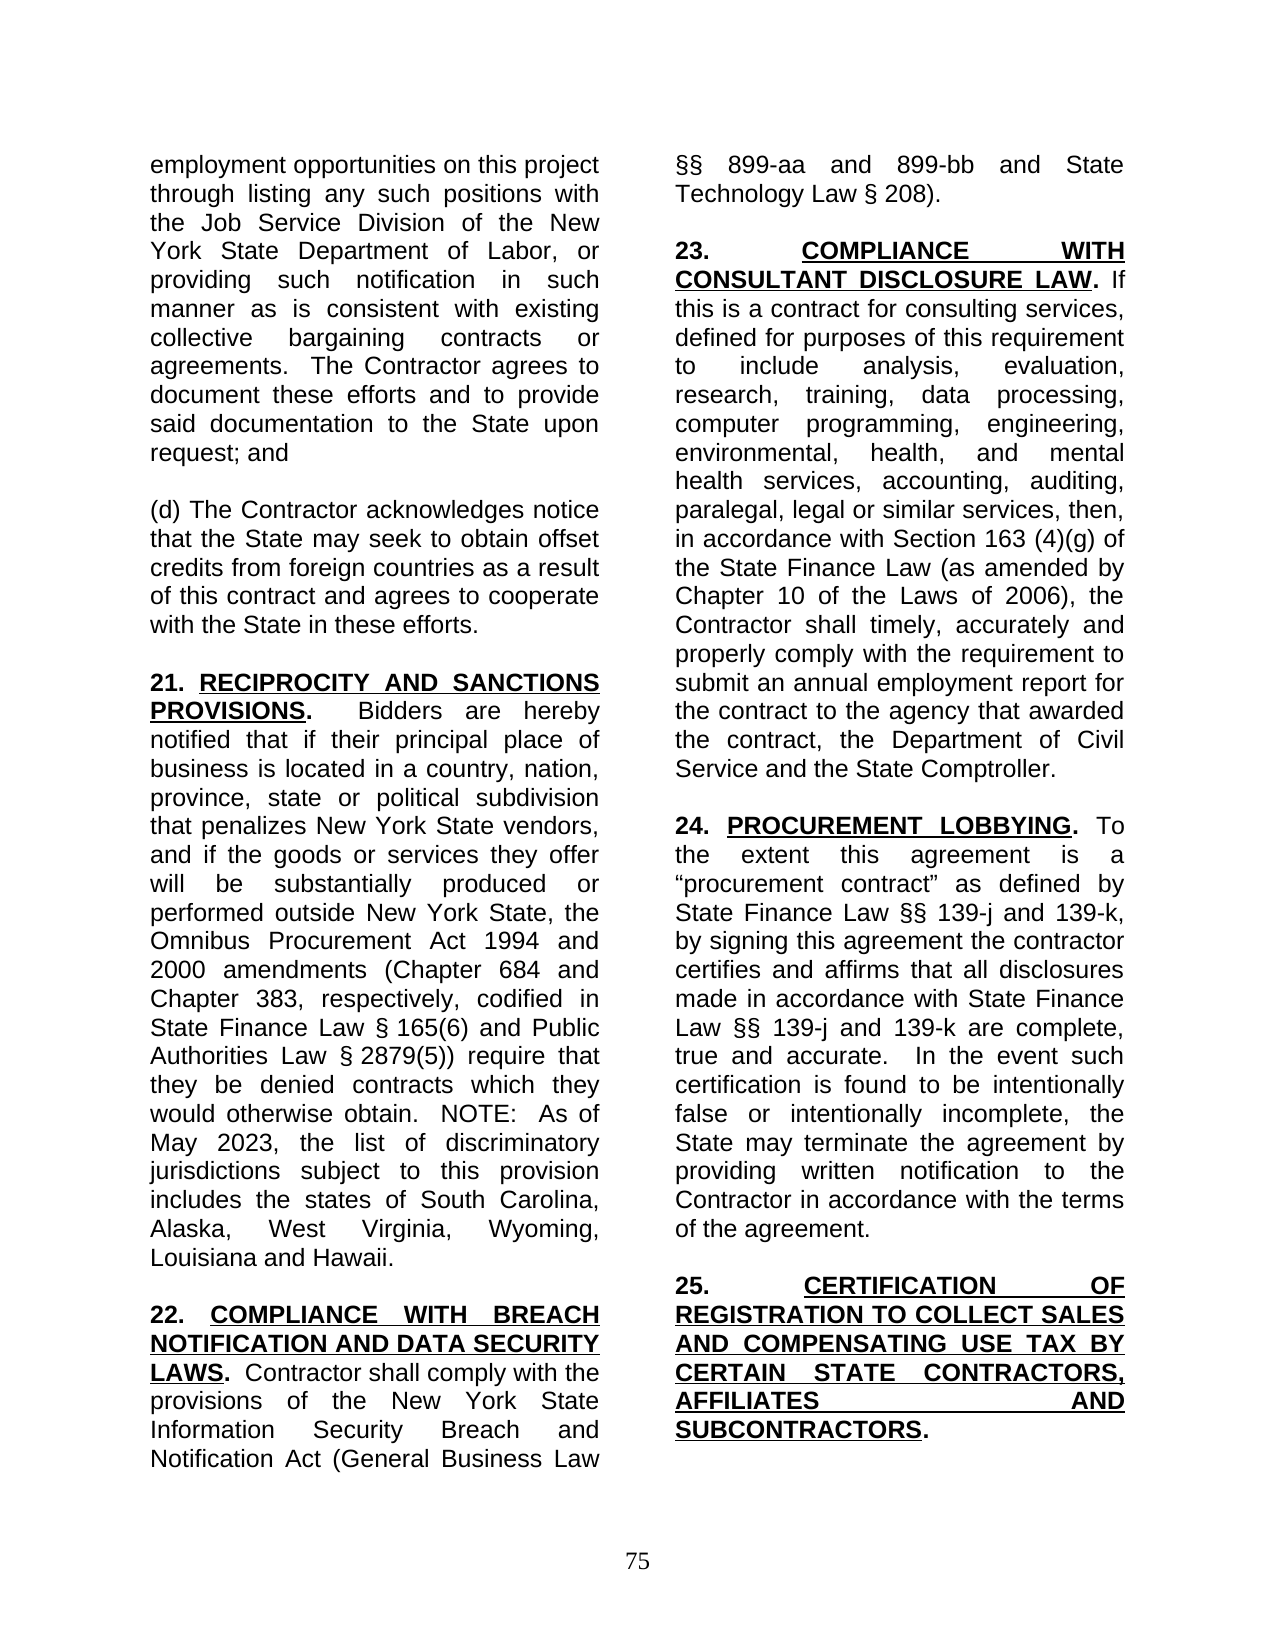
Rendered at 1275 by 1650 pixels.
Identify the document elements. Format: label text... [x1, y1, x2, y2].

text 21. RECIPROCITY AND SANCTIONS PROVISIONS. Bidders are hereby notified that if their principal place of business is located in a country, nation, province, state or political subdivision that penalizes New York State vendors, and if the goods or services they offer will be substantially produced or performed outside New York State, the Omnibus Procurement Act 1994 and 2000 amendments (Chapter 684 and Chapter 383, respectively, codified in State Finance Law § 165(6) and Public Authorities Law § 2879(5)) require that they be denied contracts which they would otherwise obtain. NOTE: As of May 2023, the list of discriminatory jurisdictions subject to this provision includes the states of South Carolina, Alaska, West Virginia, Wyoming, Louisiana and Hawaii. [150, 667, 600, 1271]
text 22. COMPLIANCE WITH BREACH NOTIFICATION AND DATA SECURITY LAWS. Contractor shall comply with the provisions of the New York State Information Security Breach and Notification Act (General Business Law §§ 899-aa and 899-bb and State Technology Law § 208). [675, 150, 1125, 207]
text (d) The Contractor acknowledges notice that the State may seek to obtain offset credits from foreign countries as a result of this contract and agrees to cooperate with the State in these efforts. [150, 495, 600, 639]
text 25. CERTIFICATION OF REGISTRATION TO COLLECT SALES AND COMPENSATING USE TAX BY CERTAIN STATE CONTRACTORS, AFFILIATES AND SUBCONTRACTORS. [675, 1384, 1125, 1411]
text 25. CERTIFICATION OF REGISTRATION TO COLLECT SALES AND COMPENSATING USE TAX BY CERTAIN STATE CONTRACTORS, AFFILIATES AND SUBCONTRACTORS. [675, 1326, 1125, 1354]
text 25. CERTIFICATION OF REGISTRATION TO COLLECT SALES AND COMPENSATING USE TAX BY CERTAIN STATE CONTRACTORS, AFFILIATES AND SUBCONTRACTORS. [675, 1271, 1125, 1325]
text 23. COMPLIANCE WITH CONSULTANT DISCLOSURE LAW. If this is a contract for consulting services, defined for purposes of this requirement to include analysis, evaluation, research, training, data processing, computer programming, engineering, environmental, health, and mental health services, accounting, auditing, paralegal, legal or similar services, then, in accordance with Section 163 (4)(g) of the State Finance Law (as amended by Chapter 10 of the Laws of 2006), the Contractor shall timely, accurately and properly comply with the requirement to submit an annual employment report for the contract to the agency that awarded the contract, the Department of Civil Service and the State Comptroller. [675, 236, 1125, 782]
text 22. COMPLIANCE WITH BREACH NOTIFICATION AND DATA SECURITY LAWS. Contractor shall comply with the provisions of the New York State Information Security Breach and Notification Act (General Business Law §§ 899-aa and 899-bb and State Technology Law § 208). [150, 1300, 600, 1354]
text 25. CERTIFICATION OF REGISTRATION TO COLLECT SALES AND COMPENSATING USE TAX BY CERTAIN STATE CONTRACTORS, AFFILIATES AND SUBCONTRACTORS. [675, 1355, 1125, 1383]
text 22. COMPLIANCE WITH BREACH NOTIFICATION AND DATA SECURITY LAWS. Contractor shall comply with the provisions of the New York State Information Security Breach and Notification Act (General Business Law §§ 899-aa and 899-bb and State Technology Law § 208). [150, 1355, 600, 1472]
text 24. PROCUREMENT LOBBYING. To the extent this agreement is a “procurement contract” as defined by State Finance Law §§ 139-j and 139-k, by signing this agreement the contractor certifies and affirms that all disclosures made in accordance with State Finance Law §§ 139-j and 139-k are complete, true and accurate. In the event such certification is found to be intentionally false or intentionally incomplete, the State may terminate the agreement by providing written notification to the Contractor in accordance with the terms of the agreement. [675, 811, 1125, 1242]
text 25. CERTIFICATION OF REGISTRATION TO COLLECT SALES AND COMPENSATING USE TAX BY CERTAIN STATE CONTRACTORS, AFFILIATES AND SUBCONTRACTORS. [675, 1413, 1125, 1444]
